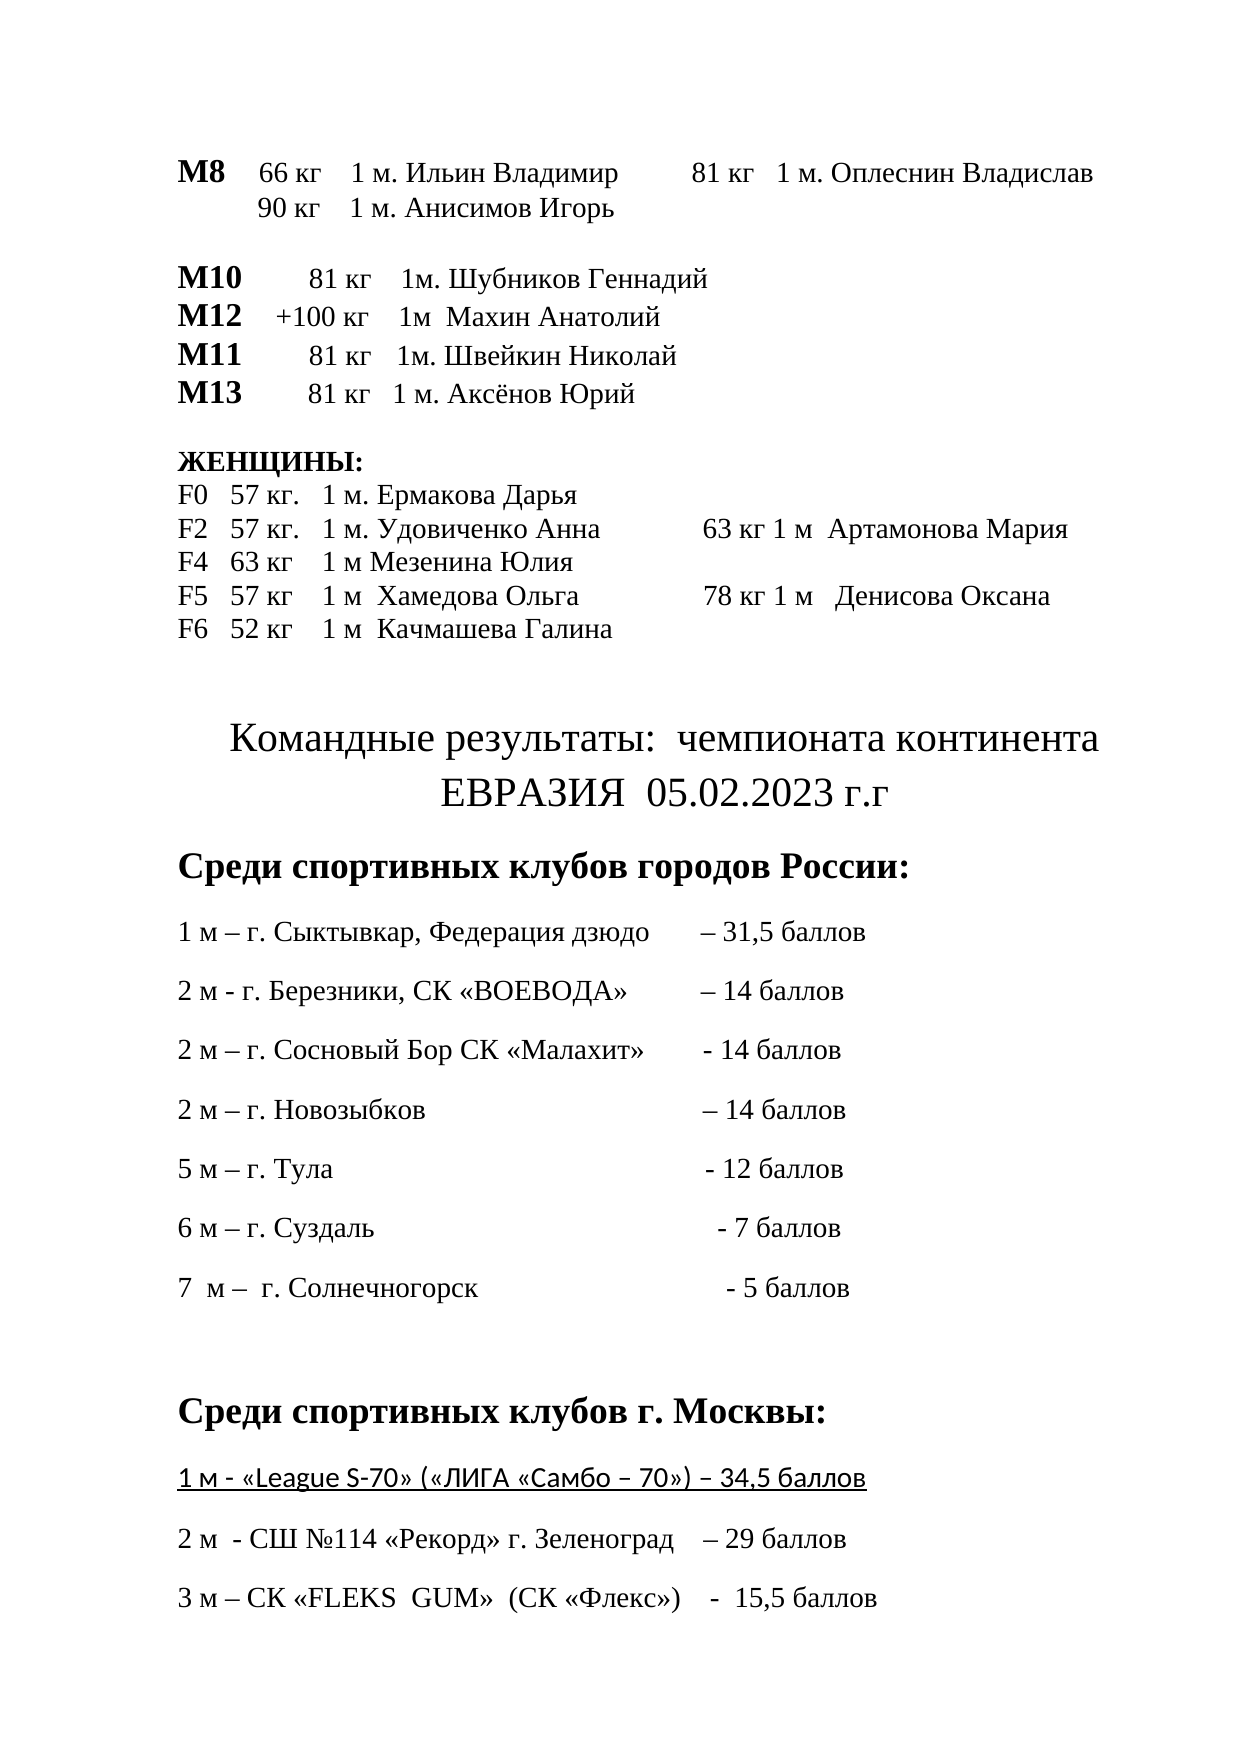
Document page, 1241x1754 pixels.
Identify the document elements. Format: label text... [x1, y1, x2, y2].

text М13 81 кг 1 м. Аксёнов Юрий [177, 372, 1152, 410]
text 1 м - «League S-70» («ЛИГА «Самбо – 70») – 34,5 баллов [177, 1459, 1152, 1495]
text М8 66 кг 1 м. Ильин Владимир 81 кг 1 м. Оплеснин Владислав [177, 152, 1152, 190]
text 6 м – г. Суздаль - 7 баллов [177, 1211, 1152, 1244]
text 1 м – г. Сыктывкар, Федерация дзюдо – 31,5 баллов [177, 914, 1152, 947]
text F6 52 кг 1 м Качмашева Галина [177, 612, 1152, 645]
text 5 м – г. Тула - 12 баллов [177, 1151, 1152, 1185]
text 2 м – г. Сосновый Бор СК «Малахит» - 14 баллов [177, 1032, 1152, 1066]
text 7 м – г. Солнечногорск - 5 баллов [177, 1270, 1152, 1303]
text 2 м – г. Новозыбков – 14 баллов [177, 1092, 1152, 1125]
text 90 кг 1 м. Анисимов Игорь [177, 190, 1152, 223]
text М10 81 кг 1м. Шубников Геннадий [177, 257, 1152, 295]
text F4 63 кг 1 м Мезенина Юлия [177, 544, 1152, 578]
text М11 81 кг 1м. Швейкин Николай [177, 334, 1152, 372]
text F5 57 кг 1 м Хамедова Ольга 78 кг 1 м Денисова Оксана [177, 578, 1152, 612]
text Командные результаты: чемпионата континента ЕВРАЗИЯ 05.02.2023 г.г [177, 712, 1152, 815]
text F0 57 кг. 1 м. Ермакова Дарья [177, 477, 1152, 511]
text Среди спортивных клубов городов России: [177, 843, 1152, 886]
text 2 м - г. Березники, СК «ВОЕВОДА» – 14 баллов [177, 973, 1152, 1007]
text 3 м – СК «FLEKS GUM» (СК «Флекс») - 15,5 баллов [177, 1580, 1152, 1614]
text Среди спортивных клубов г. Москвы: [177, 1389, 1152, 1432]
text 2 м - СШ №114 «Рекорд» г. Зеленоград – 29 баллов [177, 1521, 1152, 1554]
text М12 +100 кг 1м Махин Анатолий [177, 295, 1152, 334]
text F2 57 кг. 1 м. Удовиченко Анна 63 кг 1 м Артамонова Мария [177, 511, 1152, 544]
text ЖЕНЩИНЫ: [177, 444, 1152, 477]
